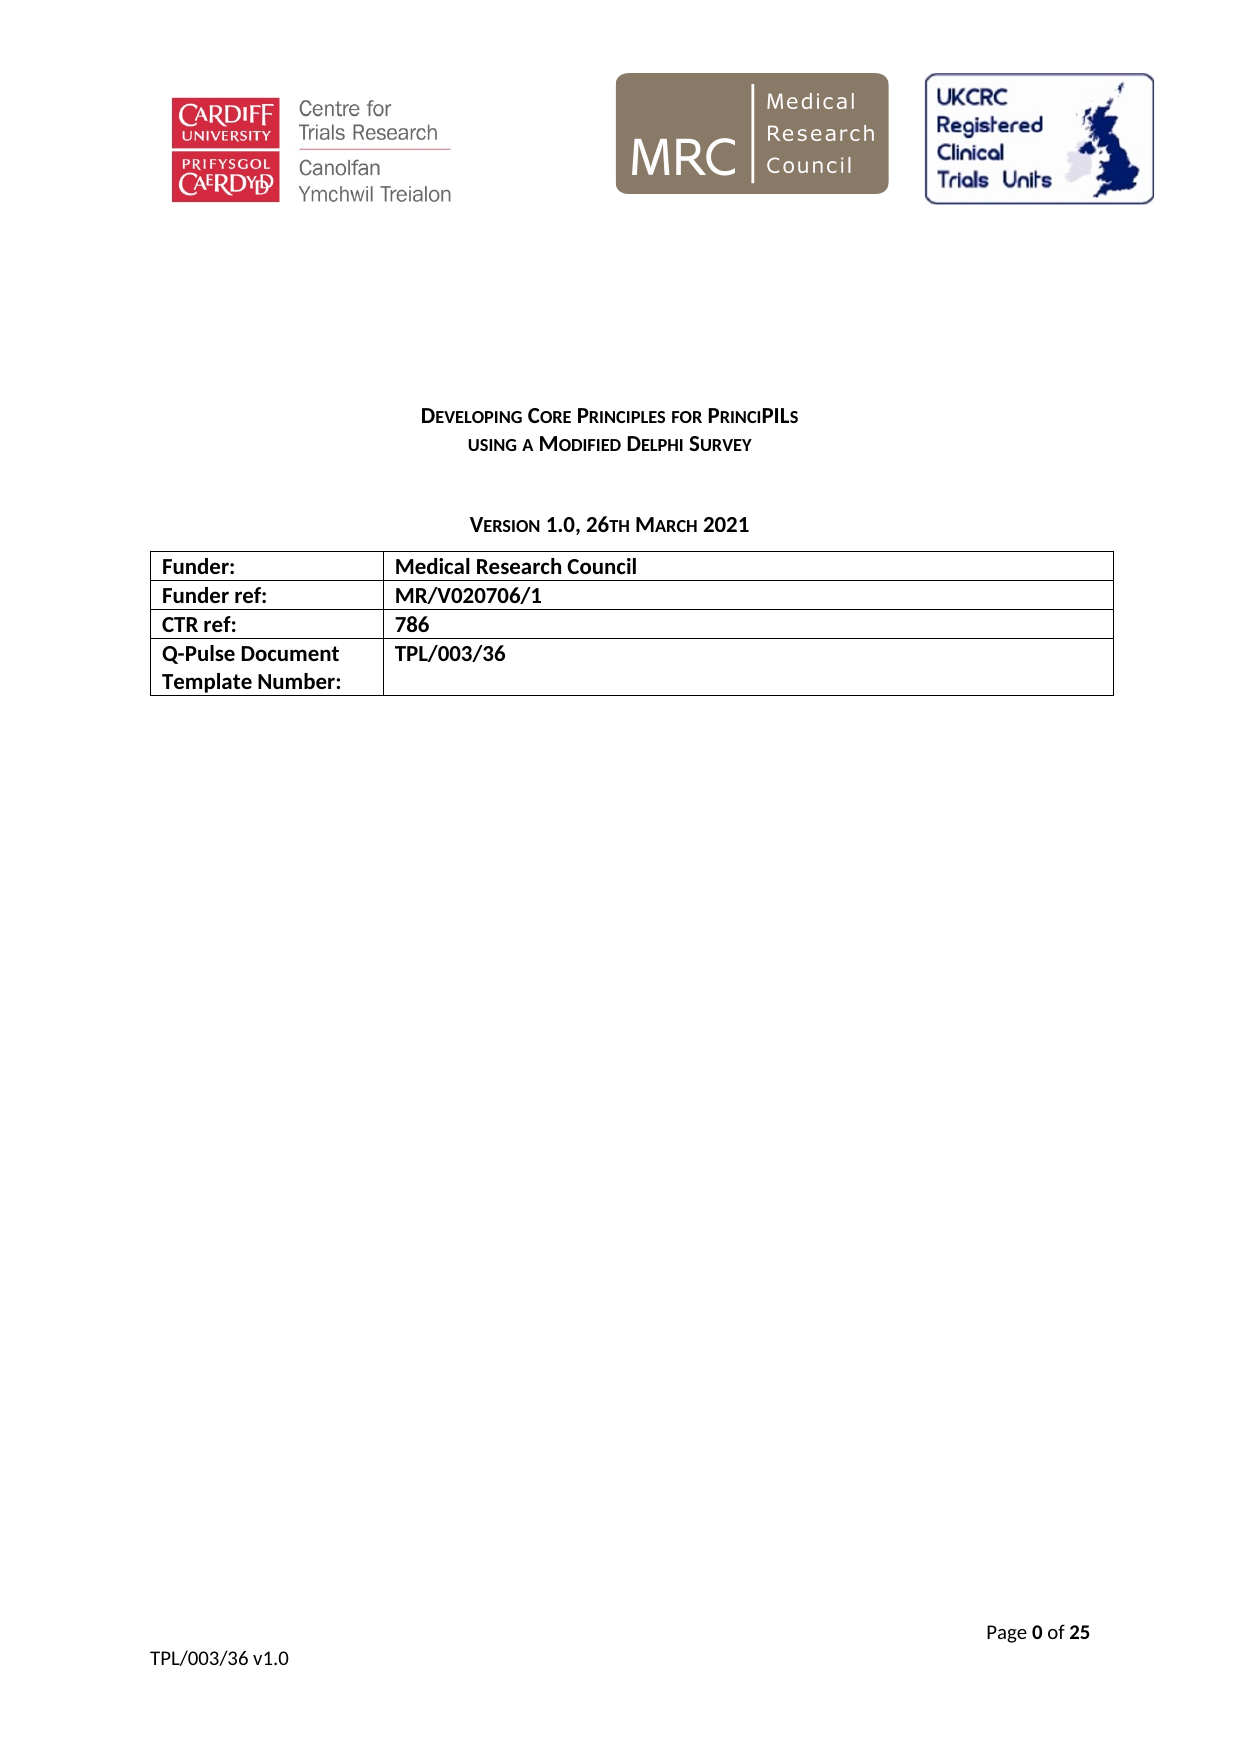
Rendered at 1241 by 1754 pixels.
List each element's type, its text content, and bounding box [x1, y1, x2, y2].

picture [148, 75, 474, 224]
picture [615, 73, 889, 194]
table_cell Q-Pulse Document Template Number: [151, 639, 383, 695]
table_cell MR/V020706/1 [384, 581, 1113, 609]
table_header Funder: [151, 552, 383, 580]
table_header Medical Research Council [384, 552, 1113, 580]
text Developing Core Principles for PrinciPILs using a Modified Delphi Survey [412, 401, 806, 457]
picture [924, 73, 1155, 205]
table_cell Funder ref: [151, 581, 383, 609]
table_cell CTR ref: [151, 610, 383, 638]
text Version 1.0, 26th March 2021 [412, 510, 806, 538]
table_cell 786 [384, 610, 1113, 638]
table_cell TPL/003/36 [384, 639, 1113, 695]
